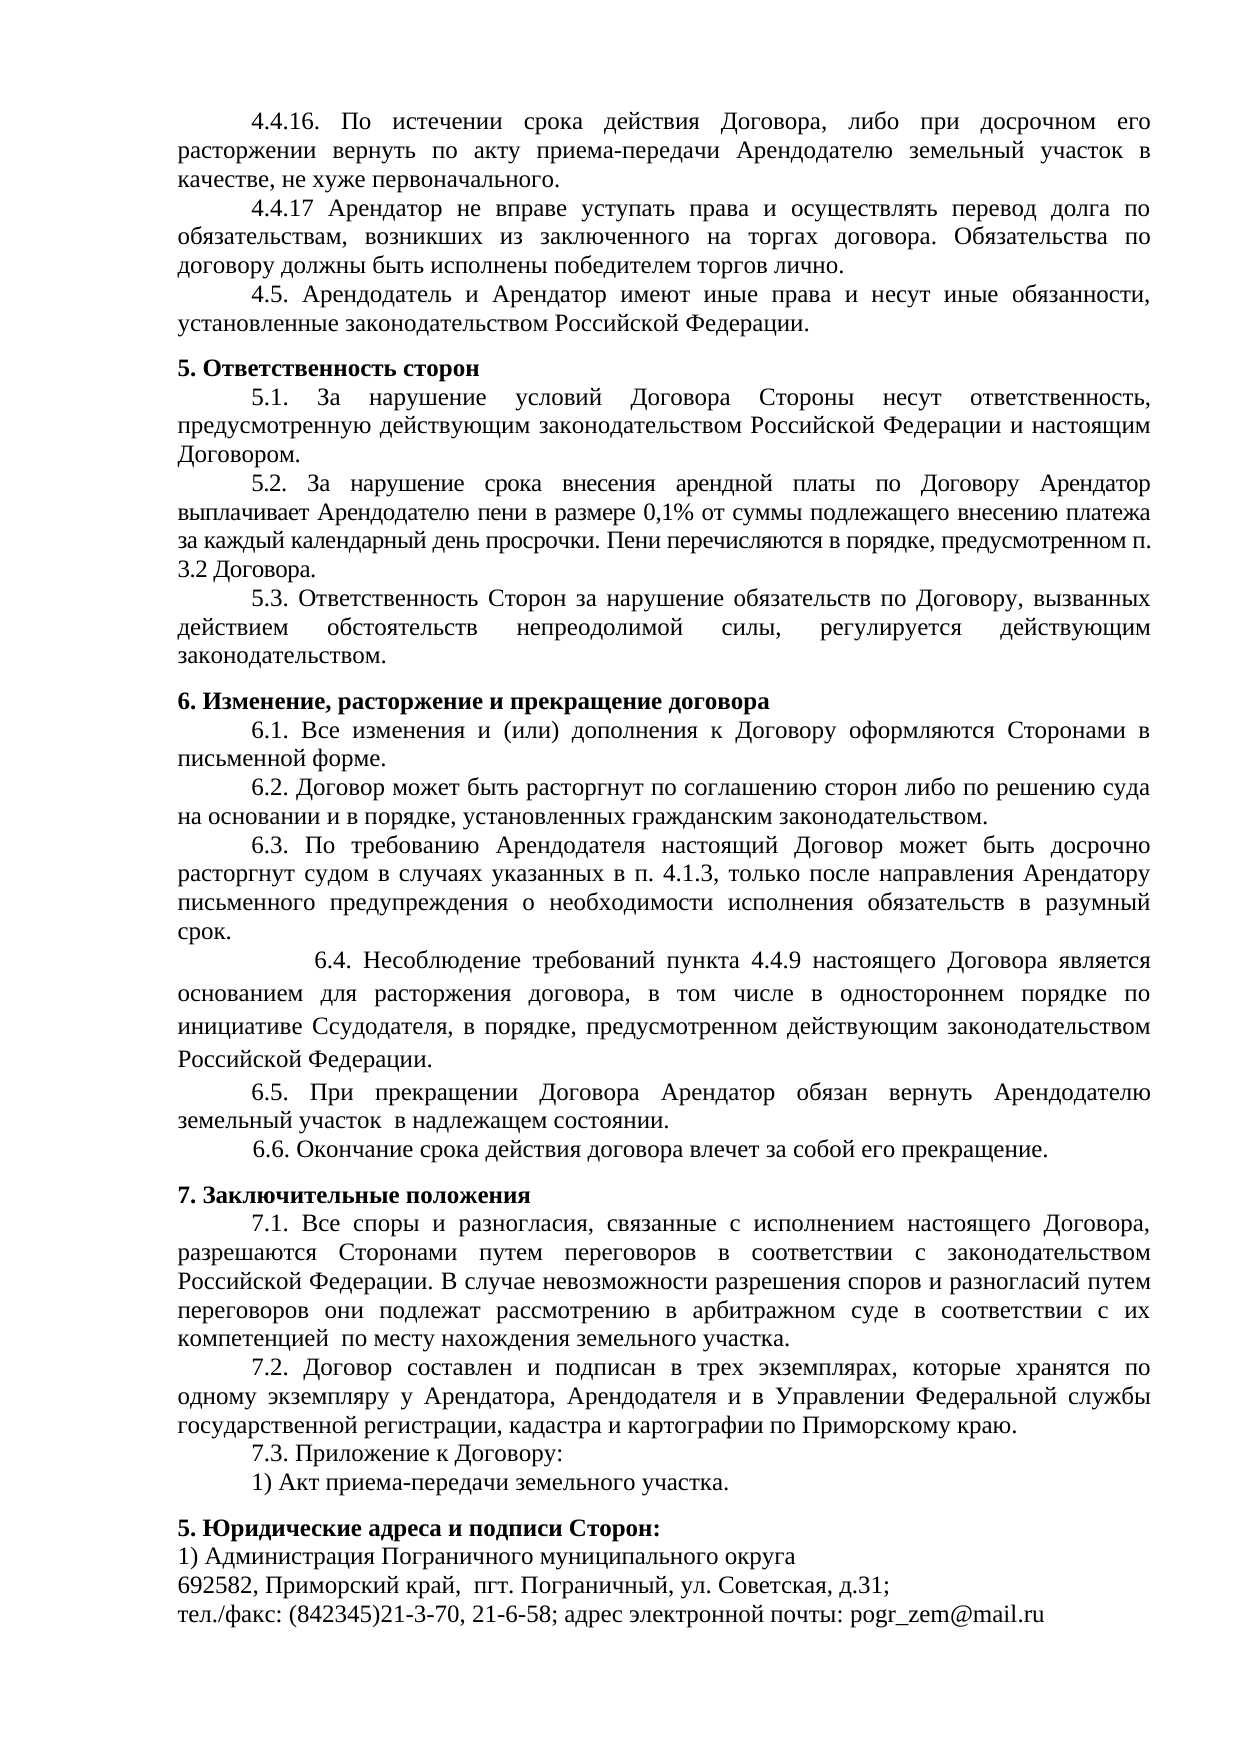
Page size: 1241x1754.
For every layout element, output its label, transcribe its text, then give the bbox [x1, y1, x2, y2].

text 7.1. Все споры и разногласия, связанные с исполнением настоящего Договора, разрешаются Сторонами путем переговоров в соответствии с законодательством Российской Федерации. В случае невозможности разрешения споров и разногласий путем переговоров они подлежат рассмотрению в арбитражном суде в соответствии с их компетенцией по месту нахождения земельного участка. [177, 1208, 1152, 1352]
text 6.2. Договор может быть расторгнут по соглашению сторон либо по решению суда на основании и в порядке, установленных гражданским законодательством. [177, 772, 1152, 830]
text 692582, Приморский край, пгт. Пограничный, ул. Советская, д.31; [177, 1570, 1152, 1599]
text 6.4. Несоблюдение требований пункта 4.4.9 настоящего Договора является основанием для расторжения договора, в том числе в одностороннем порядке по инициативе Ссудодателя, в порядке, предусмотренном действующим законодательством Российской Федерации. [177, 945, 1152, 1072]
text 4.4.17 Арендатор не вправе уступать права и осуществлять перевод долга по обязательствам, возникших из заключенного на торгах договора. Обязательства по договору должны быть исполнены победителем торгов лично. [177, 193, 1152, 279]
text 5. Юридические адреса и подписи Сторон: [177, 1513, 1152, 1541]
text 4.5. Арендодатель и Арендатор имеют иные права и несут иные обязанности, установленные законодательством Российской Федерации. [177, 279, 1152, 336]
text 6.3. По требованию Арендодателя настоящий Договор может быть досрочно расторгнут судом в случаях указанных в п. 4.1.3, только после направления Арендатору письменного предупреждения о необходимости исполнения обязательств в разумный срок. [177, 830, 1152, 945]
text 6.6. Окончание срока действия договора влечет за собой его прекращение. [177, 1134, 1152, 1163]
text 1) Администрация Пограничного муниципального округа [177, 1541, 1152, 1570]
text 6. Изменение, расторжение и прекращение договора [177, 686, 1152, 715]
text 7.2. Договор составлен и подписан в трех экземплярах, которые хранятся по одному экземпляру у Арендатора, Арендодателя и в Управлении Федеральной службы государственной регистрации, кадастра и картографии по Приморскому краю. [177, 1352, 1152, 1438]
text 5. Ответственность сторон [177, 353, 1152, 382]
text тел./факс: (842345)21-3-70, 21-6-58; адрес электронной почты: pogr_zem@mail.ru [177, 1599, 1152, 1628]
text 7.3. Приложение к Договору: [177, 1438, 1152, 1467]
text 5.1. За нарушение условий Договора Стороны несут ответственность, предусмотренную действующим законодательством Российской Федерации и настоящим Договором. [177, 382, 1152, 468]
text 5.3. Ответственность Сторон за нарушение обязательств по Договору, вызванных действием обстоятельств непреодолимой силы, регулируется действующим законодательством. [177, 583, 1152, 669]
text 7. Заключительные положения [177, 1180, 1152, 1208]
text 6.1. Все изменения и (или) дополнения к Договору оформляются Сторонами в письменной форме. [177, 715, 1152, 772]
text 6.5. При прекращении Договора Арендатор обязан вернуть Арендодателю земельный участок в надлежащем состоянии. [177, 1077, 1152, 1134]
text 1) Акт приема-передачи земельного участка. [177, 1467, 1152, 1496]
text 4.4.16. По истечении срока действия Договора, либо при досрочном его расторжении вернуть по акту приема-передачи Арендодателю земельный участок в качестве, не хуже первоначального. [177, 106, 1152, 193]
text 5.2. За нарушение срока внесения арендной платы по Договору Арендатор выплачивает Арендодателю пени в размере 0,1% от суммы подлежащего внесению платежа за каждый календарный день просрочки. Пени перечисляются в порядке, предусмотренном п. 3.2 Договора. [177, 468, 1152, 583]
